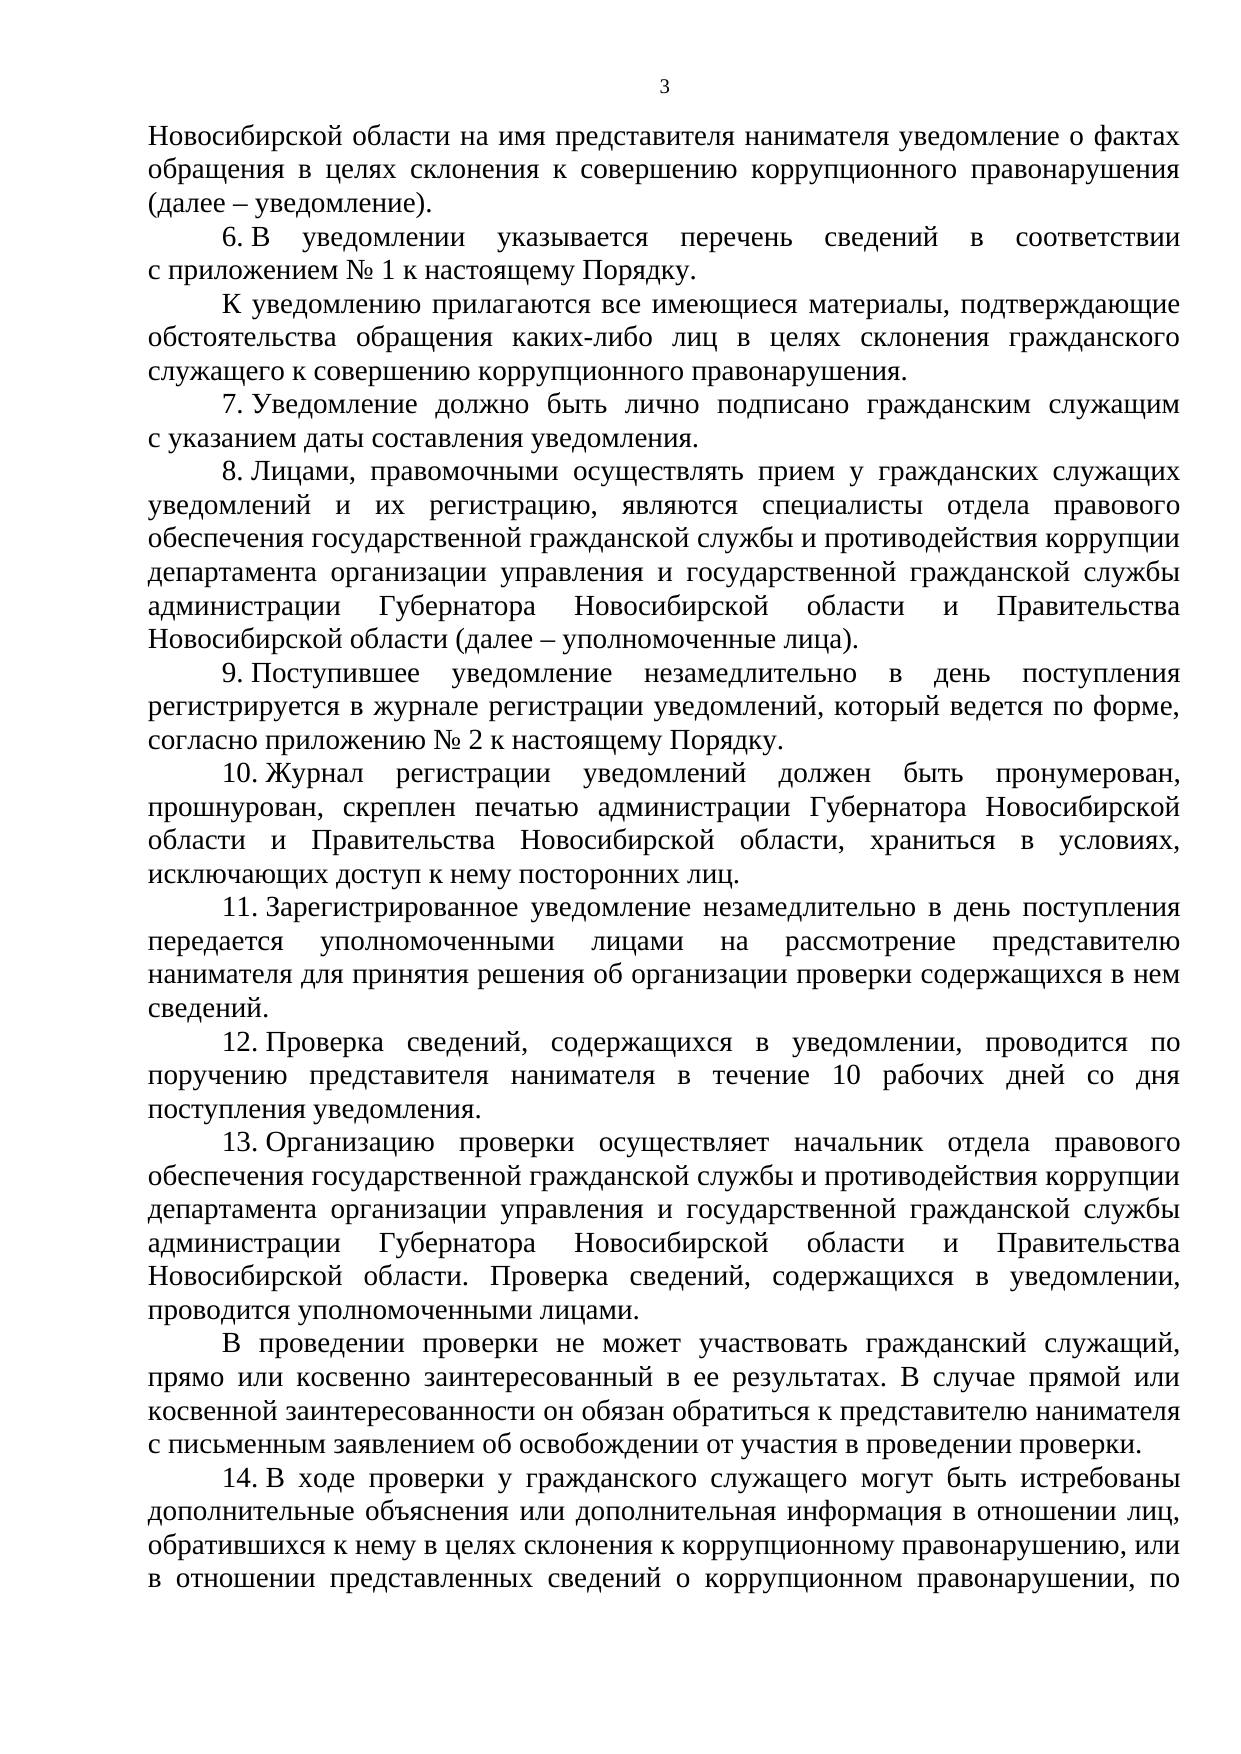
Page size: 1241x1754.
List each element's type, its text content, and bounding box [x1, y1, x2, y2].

text 12. Проверка сведений, содержащихся в уведомлении, проводится по поручению представителя нанимателя в течение 10 рабочих дней со дня поступления уведомления. [148, 1024, 1181, 1124]
text 9. Поступившее уведомление незамедлительно в день поступления регистрируется в журнале регистрации уведомлений, который ведется по форме, согласно приложению № 2 к настоящему Порядку. [148, 655, 1181, 755]
text 6. В уведомлении указывается перечень сведений в соответствии с приложением № 1 к настоящему Порядку. [148, 219, 1181, 286]
text 7. Уведомление должно быть лично подписано гражданским служащим с указанием даты составления уведомления. [148, 386, 1181, 453]
text 8. Лицами, правомочными осуществлять прием у гражданских служащих уведомлений и их регистрацию, являются специалисты отдела правового обеспечения государственной гражданской службы и противодействия коррупции департамента организации управления и государственной гражданской службы администрации Губернатора Новосибирской области и Правительства Новосибирской области (далее – уполномоченные лица). [148, 453, 1181, 655]
text 11. Зарегистрированное уведомление незамедлительно в день поступления передается уполномоченными лицами на рассмотрение представителю нанимателя для принятия решения об организации проверки содержащихся в нем сведений. [148, 889, 1181, 1024]
text 10. Журнал регистрации уведомлений должен быть пронумерован, прошнурован, скреплен печатью администрации Губернатора Новосибирской области и Правительства Новосибирской области, храниться в условиях, исключающих доступ к нему посторонних лиц. [148, 755, 1181, 889]
text К уведомлению прилагаются все имеющиеся материалы, подтверждающие обстоятельства обращения каких-либо лиц в целях склонения гражданского служащего к совершению коррупционного правонарушения. [148, 286, 1181, 386]
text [148, 1460, 1181, 1594]
text 13. Организацию проверки осуществляет начальник отдела правового обеспечения государственной гражданской службы и противодействия коррупции департамента организации управления и государственной гражданской службы администрации Губернатора Новосибирской области и Правительства Новосибирской области. Проверка сведений, содержащихся в уведомлении, проводится уполномоченными лицами. [148, 1124, 1181, 1326]
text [148, 118, 1181, 219]
text В проведении проверки не может участвовать гражданский служащий, прямо или косвенно заинтересованный в ее результатах. В случае прямой или косвенной заинтересованности он обязан обратиться к представителю нанимателя с письменным заявлением об освобождении от участия в проведении проверки. [148, 1326, 1181, 1460]
